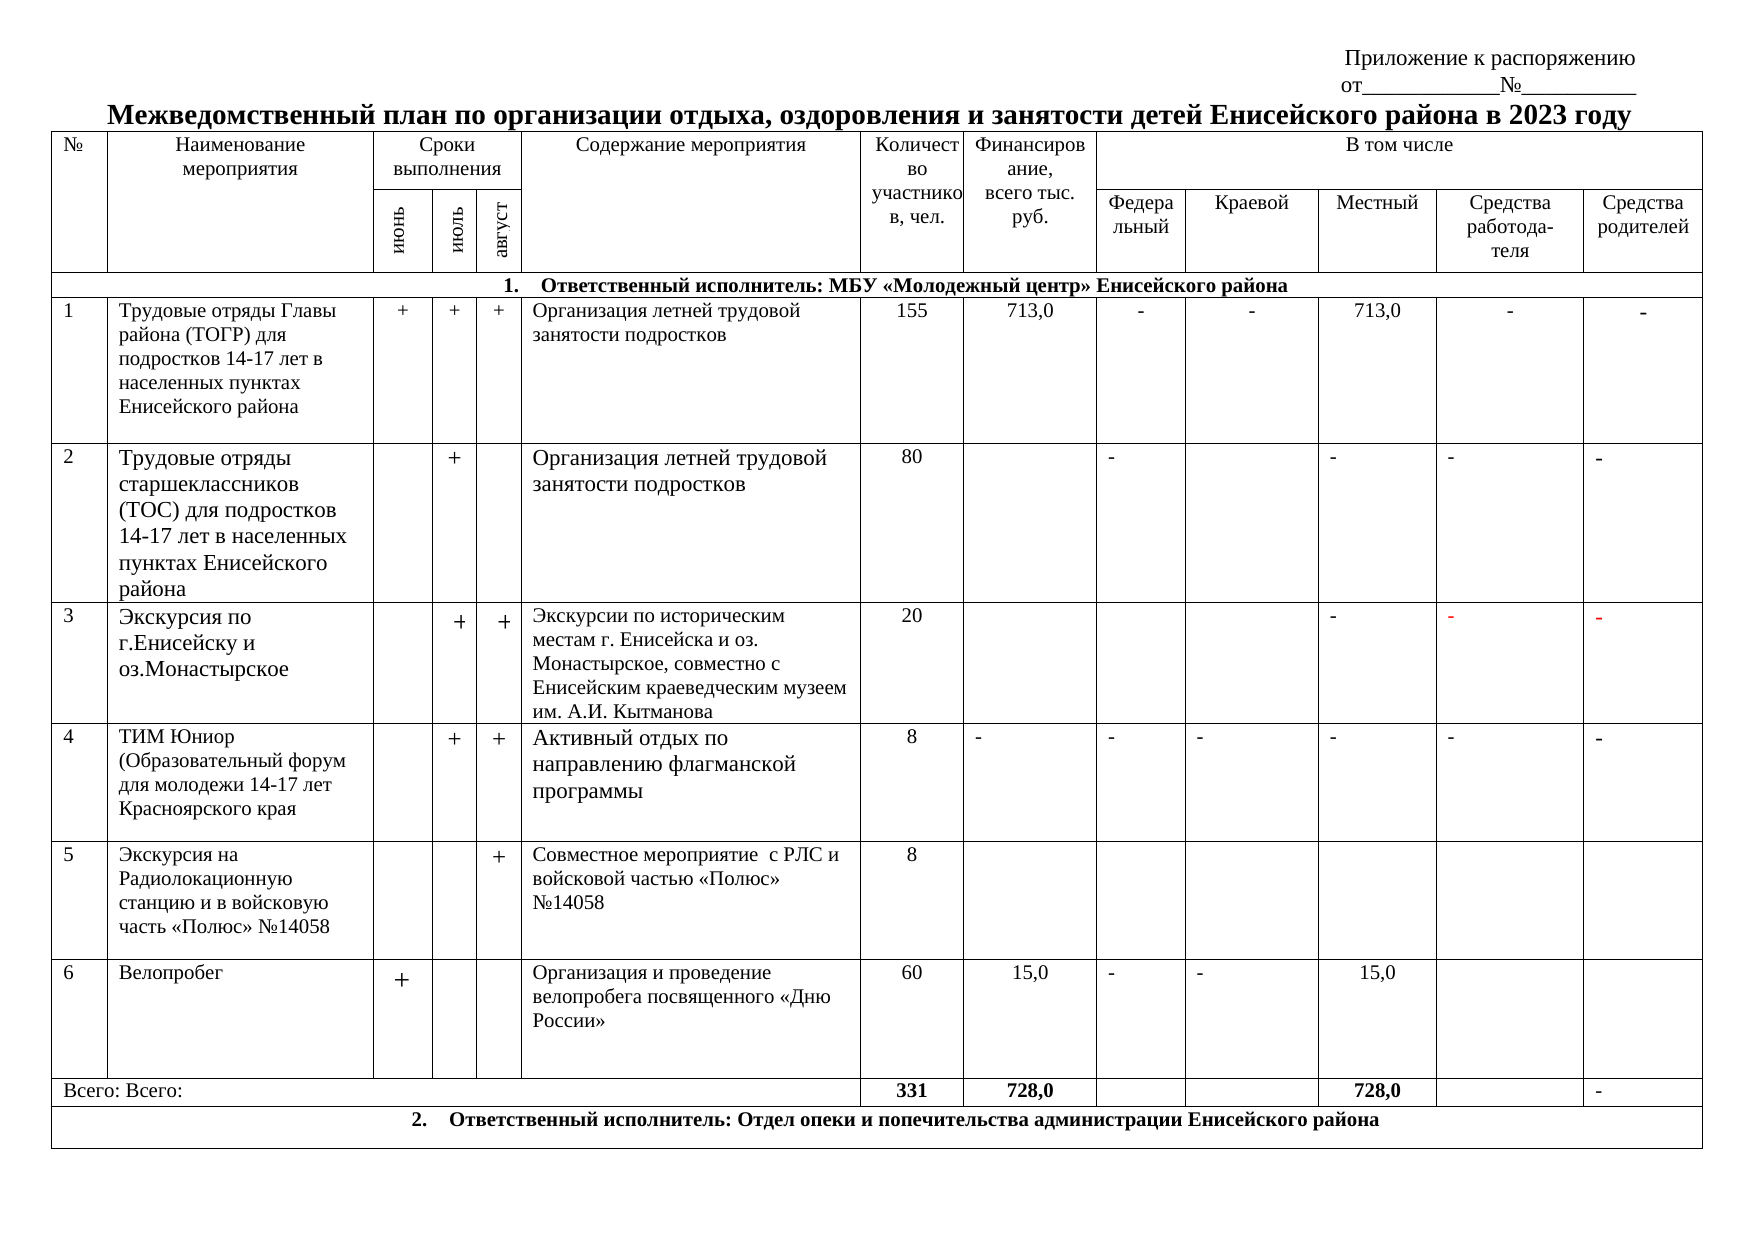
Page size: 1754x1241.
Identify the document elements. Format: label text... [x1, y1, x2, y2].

table_cell Средства работода- теля [1437, 190, 1583, 272]
table_cell - [1584, 603, 1702, 723]
table_cell [433, 842, 476, 959]
text Приложение к распоряжению [103, 44, 1636, 71]
table_cell [1097, 1079, 1185, 1106]
table_cell 8 [861, 724, 963, 841]
table_cell Краевой [1186, 190, 1318, 272]
table_cell - [1319, 444, 1436, 602]
table_cell [1437, 1079, 1583, 1106]
table_cell [1319, 842, 1436, 959]
table_cell + [433, 298, 476, 442]
table_header № [52, 132, 107, 272]
table_cell + [433, 603, 476, 723]
table_cell Экскурсия по г.Енисейску и оз.Монастырское [108, 603, 373, 723]
table_cell + [374, 960, 432, 1077]
table_cell [1186, 603, 1318, 723]
table_cell - [1584, 724, 1702, 841]
table_cell - [964, 724, 1096, 841]
table_cell июль [433, 190, 476, 272]
table_cell [1097, 603, 1185, 723]
table_cell 2 [52, 444, 107, 602]
table_header Содержание мероприятия [522, 132, 860, 272]
table_cell [477, 960, 521, 1077]
table_cell Экскурсия на Радиолокационную станцию и в войсковую часть «Полюс» №14058 [108, 842, 373, 959]
table_cell Трудовые отряды Главы района (ТОГР) для подростков 14-17 лет в населенных пунктах Енисейского района [108, 298, 373, 442]
table_cell июнь [374, 190, 432, 272]
table_cell + [433, 444, 476, 602]
table_cell + [477, 298, 521, 442]
table_cell [477, 444, 521, 602]
table_cell Организация и проведение велопробега посвященного «Дню России» [522, 960, 860, 1077]
table_cell - [1319, 603, 1436, 723]
table_cell ТИМ Юниор (Образовательный форум для молодежи 14-17 лет Красноярского края [108, 724, 373, 841]
table_cell 728,0 [1319, 1079, 1436, 1106]
table_cell 15,0 [964, 960, 1096, 1077]
table_cell [374, 842, 432, 959]
table_cell Экскурсии по историческим местам г. Енисейска и оз. Монастырское, совместно с Енисейским краеведческим музеем им. А.И. Кытманова [522, 603, 860, 723]
table_cell 713,0 [964, 298, 1096, 442]
table_cell [1584, 960, 1702, 1077]
table_cell + [477, 724, 521, 841]
table_cell 331 [861, 1079, 963, 1106]
table_cell [374, 444, 432, 602]
table_cell Ответственный исполнитель: МБУ «Молодежный центр» Енисейского района [52, 273, 1702, 297]
table_cell август [477, 190, 521, 272]
table_cell 1 [52, 298, 107, 442]
table_cell - [1186, 960, 1318, 1077]
table_cell 713,0 [1319, 298, 1436, 442]
table_cell 8 [861, 842, 963, 959]
table_cell - [1097, 724, 1185, 841]
text от____________№__________ [103, 71, 1636, 97]
table_cell Федеральный [1097, 190, 1185, 272]
table_cell + [477, 603, 521, 723]
table_cell [1437, 842, 1583, 959]
table_header Количество участников, чел. [861, 132, 963, 272]
text Межведомственный план по организации отдыха, оздоровления и занятости детей Енисейского района в 2023 году [103, 97, 1636, 131]
table_cell Совместное мероприятие с РЛС и войсковой частью «Полюс» №14058 [522, 842, 860, 959]
table_cell [374, 724, 432, 841]
table_cell [1186, 1079, 1318, 1106]
table_cell + [477, 842, 521, 959]
table_cell 6 [52, 960, 107, 1077]
table_cell Всего: Всего: [52, 1079, 860, 1106]
table_cell [1437, 960, 1583, 1077]
table_cell - [1437, 298, 1583, 442]
table_cell - [1437, 603, 1583, 723]
table_cell [1097, 842, 1185, 959]
table_cell - [1437, 724, 1583, 841]
table_cell - [1097, 960, 1185, 1077]
table_cell Средства родителей [1584, 190, 1702, 272]
table_cell [964, 603, 1096, 723]
table_cell - [1097, 298, 1185, 442]
table_cell - [1584, 298, 1702, 442]
table_cell - [1584, 1079, 1702, 1106]
table_cell 15,0 [1319, 960, 1436, 1077]
table_header Финансирование, всего тыс. руб. [964, 132, 1096, 272]
table_cell - [1097, 444, 1185, 602]
table_cell Трудовые отряды старшеклассников (ТОС) для подростков 14-17 лет в населенных пунктах Енисейского района [108, 444, 373, 602]
table_cell - [1584, 444, 1702, 602]
table_cell 20 [861, 603, 963, 723]
table_cell 155 [861, 298, 963, 442]
table_header Сроки выполнения [374, 132, 521, 189]
table_cell + [433, 724, 476, 841]
table_header Наименование мероприятия [108, 132, 373, 272]
table_cell Велопробег [108, 960, 373, 1077]
table_cell [374, 603, 432, 723]
table_cell [433, 960, 476, 1077]
table_cell - [1186, 298, 1318, 442]
table_cell [964, 842, 1096, 959]
table_cell Ответственный исполнитель: Отдел опеки и попечительства администрации Енисейского района [52, 1107, 1702, 1148]
table_cell Местный [1319, 190, 1436, 272]
table_cell Организация летней трудовой занятости подростков [522, 444, 860, 602]
table_cell - [1186, 724, 1318, 841]
table_cell Активный отдых по направлению флагманской программы [522, 724, 860, 841]
table_cell 60 [861, 960, 963, 1077]
table_cell 3 [52, 603, 107, 723]
table_cell Организация летней трудовой занятости подростков [522, 298, 860, 442]
table_cell 728,0 [964, 1079, 1096, 1106]
table_cell [1186, 842, 1318, 959]
table_cell - [1319, 724, 1436, 841]
table_cell [1186, 444, 1318, 602]
table_cell + [374, 298, 432, 442]
table_header В том числе [1097, 132, 1702, 189]
table_cell [1584, 842, 1702, 959]
table_cell [964, 444, 1096, 602]
table_cell 5 [52, 842, 107, 959]
table_cell - [1437, 444, 1583, 602]
table_cell 4 [52, 724, 107, 841]
table_cell 80 [861, 444, 963, 602]
